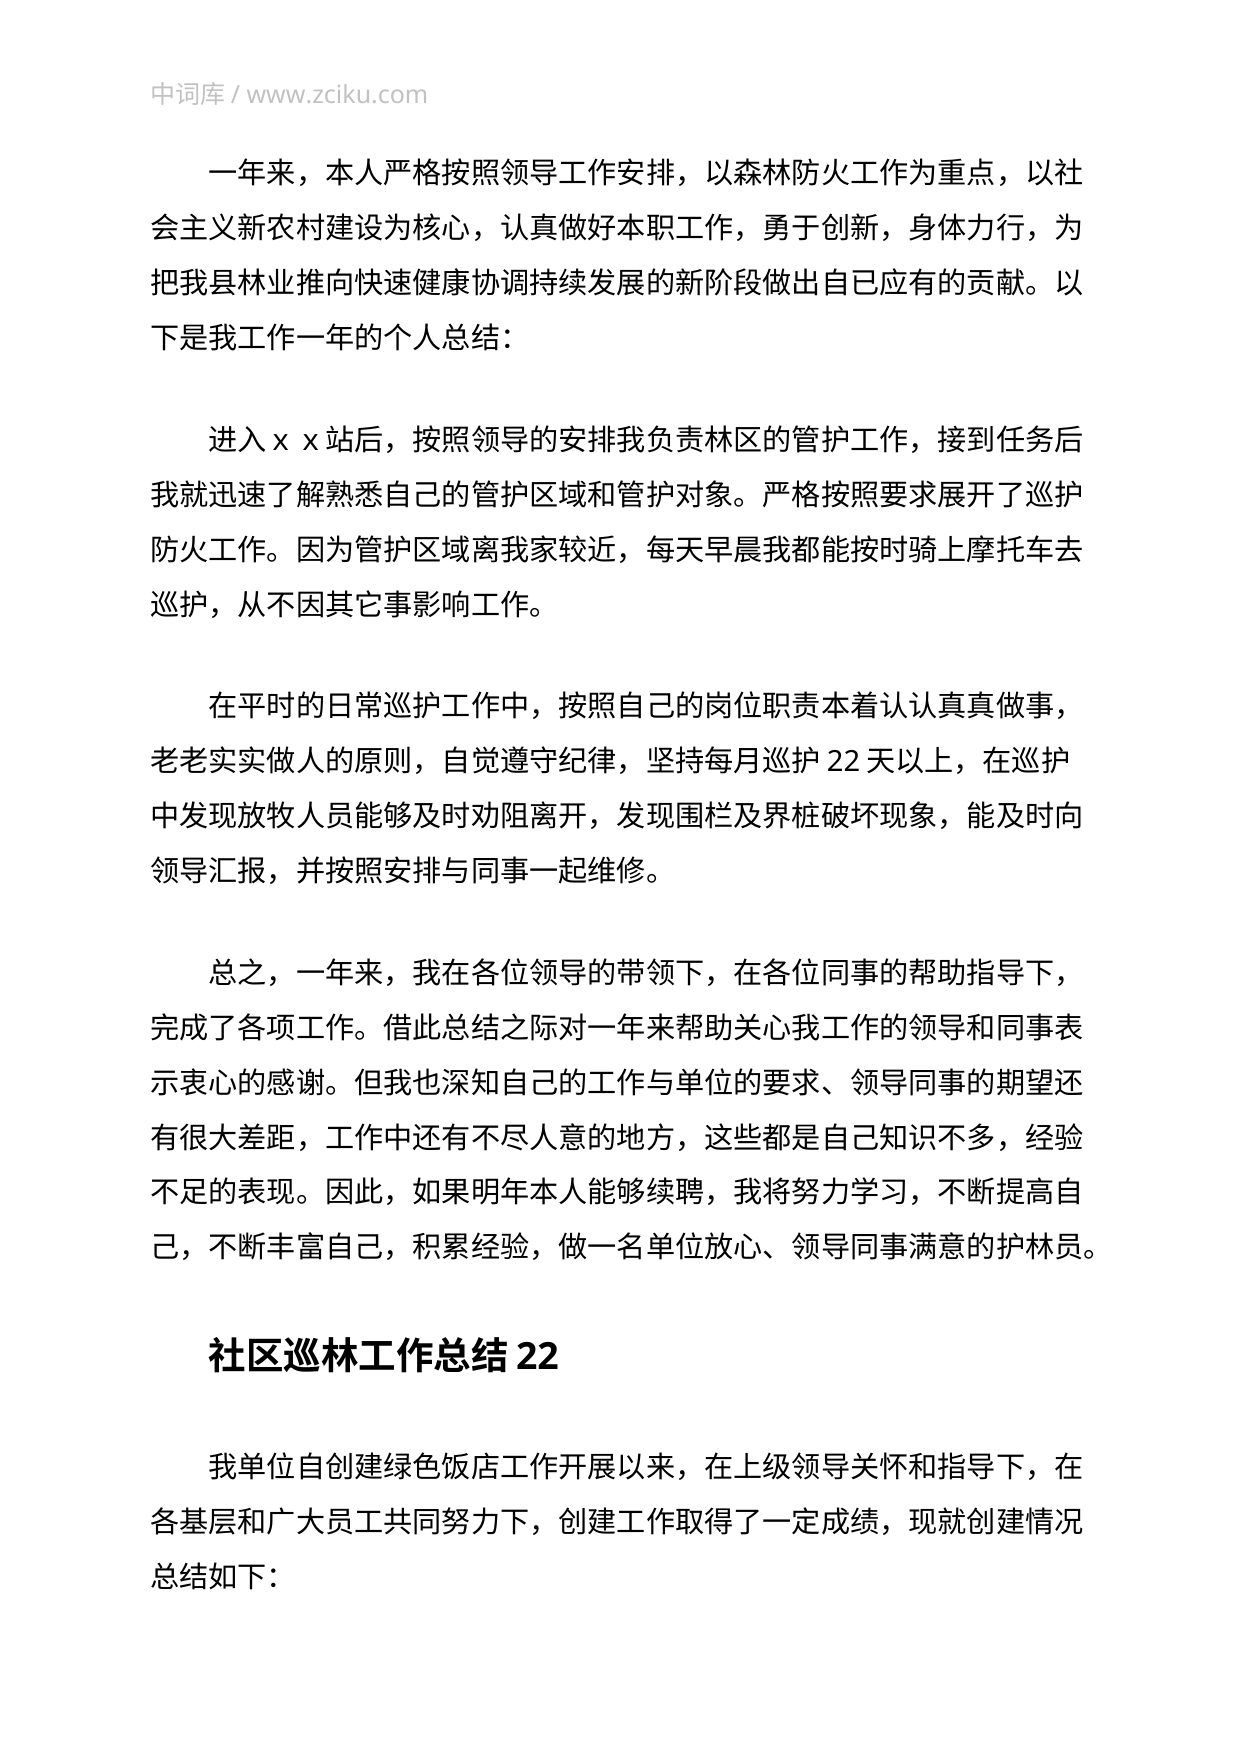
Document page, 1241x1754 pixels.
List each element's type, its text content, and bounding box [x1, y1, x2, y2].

text 一年来，本人严格按照领导工作安排，以森林防火工作为重点，以社会主义新农村建设为核心，认真做好本职工作，勇于创新，身体力行，为把我县林业推向快速健康协调持续发展的新阶段做出自已应有的贡献。以下是我工作一年的个人总结： [150, 150, 1090, 357]
text 总之，一年来，我在各位领导的带领下，在各位同事的帮助指导下，完成了各项工作。借此总结之际对一年来帮助关心我工作的领导和同事表示衷心的感谢。但我也深知自己的工作与单位的要求、领导同事的期望还有很大差距，工作中还有不尽人意的地方，这些都是自己知识不多，经验不足的表现。因此，如果明年本人能够续聘，我将努力学习，不断提高自己，不断丰富自己，积累经验，做一名单位放心、领导同事满意的护林员。 [150, 949, 1090, 1266]
text 进入ｘｘ站后，按照领导的安排我负责林区的管护工作，接到任务后我就迅速了解熟悉自己的管护区域和管护对象。严格按照要求展开了巡护防火工作。因为管护区域离我家较近，每天早晨我都能按时骑上摩托车去巡护，从不因其它事影响工作。 [150, 416, 1090, 623]
text 在平时的日常巡护工作中，按照自己的岗位职责本着认认真真做事，老老实实做人的原则，自觉遵守纪律，坚持每月巡护22天以上，在巡护中发现放牧人员能够及时劝阻离开，发现围栏及界桩破坏现象，能及时向领导汇报，并按照安排与同事一起维修。 [150, 683, 1090, 890]
text 我单位自创建绿色饭店工作开展以来，在上级领导关怀和指导下，在各基层和广大员工共同努力下，创建工作取得了一定成绩，现就创建情况总结如下： [150, 1443, 1090, 1595]
text 社区巡林工作总结22 [150, 1326, 1090, 1380]
